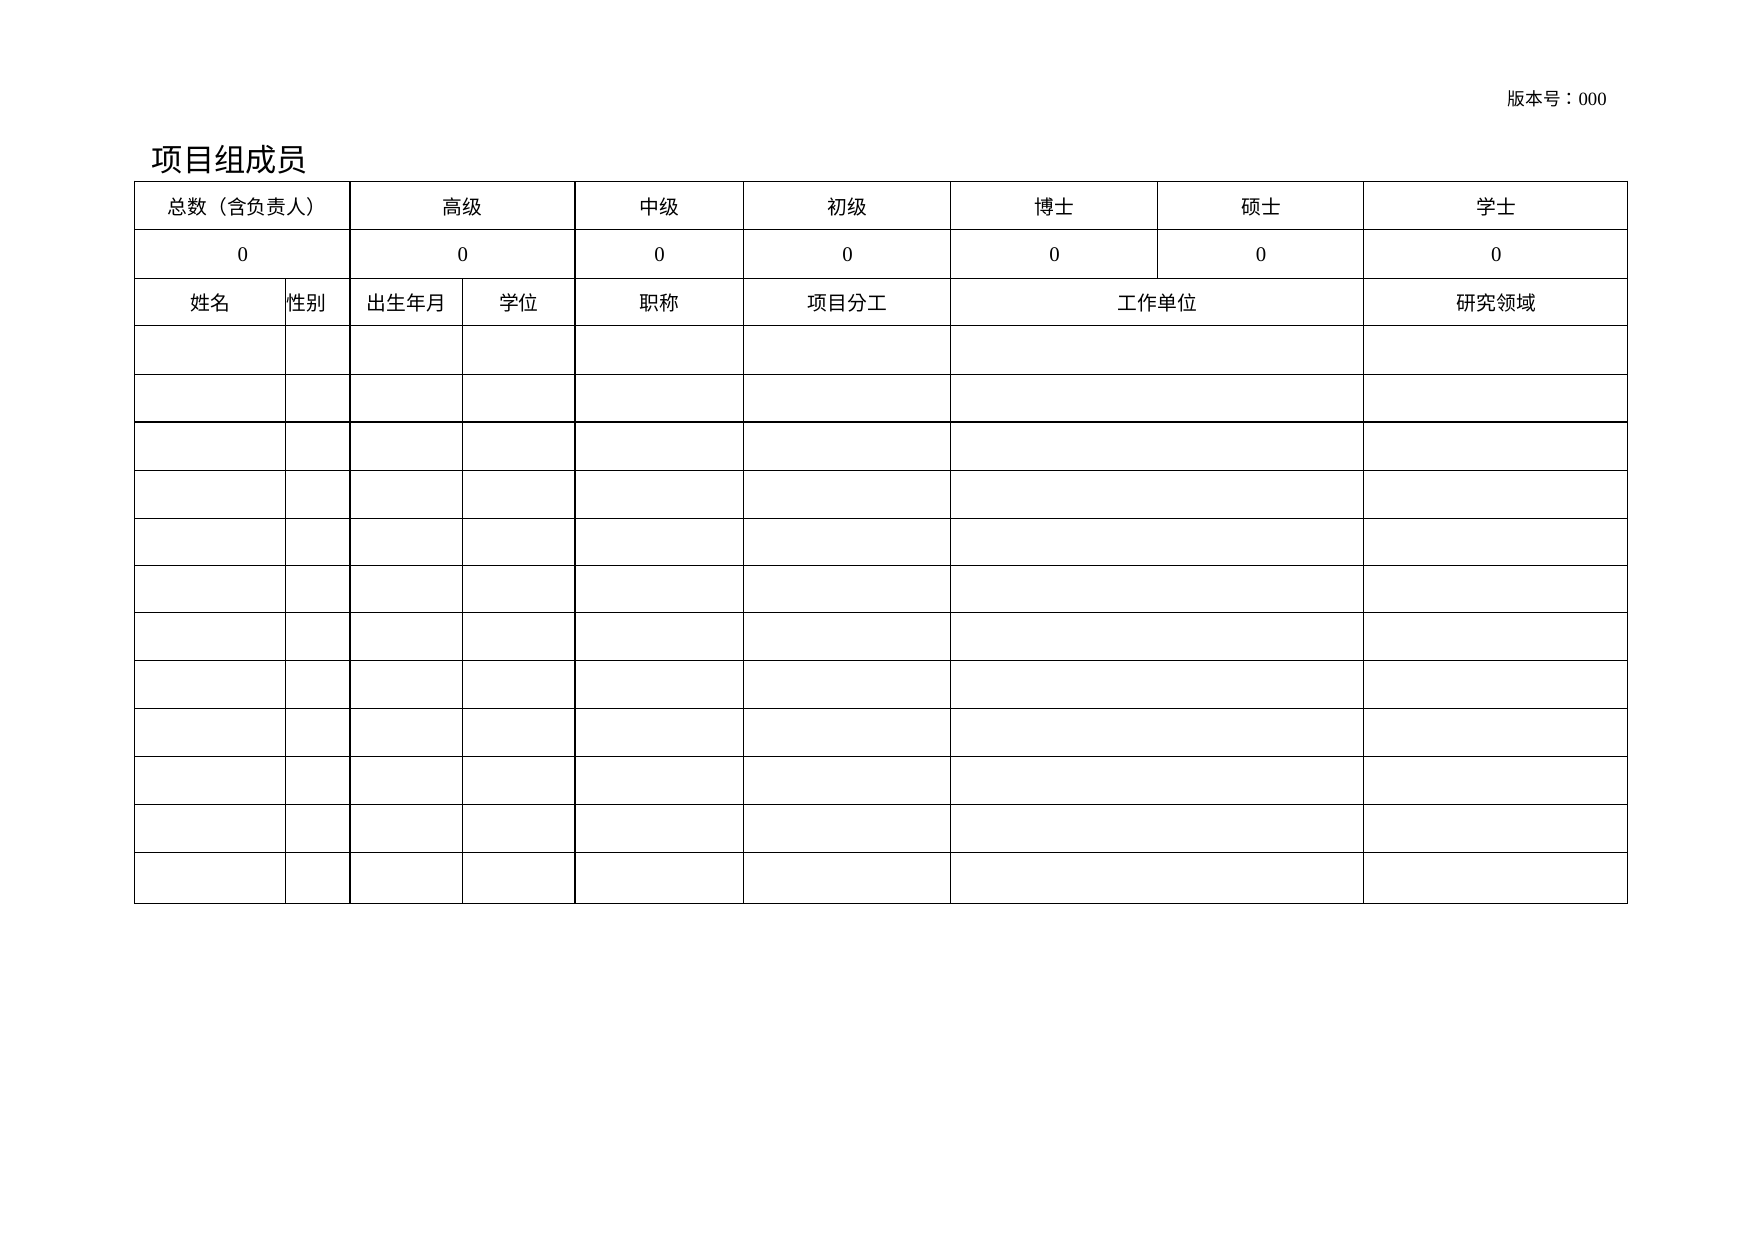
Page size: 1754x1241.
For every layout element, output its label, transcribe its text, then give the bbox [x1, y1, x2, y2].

table_cell [463, 805, 574, 852]
table_cell [463, 519, 574, 565]
table_cell [576, 375, 743, 421]
table_cell [463, 853, 574, 902]
table_cell [951, 661, 1363, 708]
table_cell [286, 709, 349, 756]
table_cell [351, 326, 462, 373]
table_cell 学位 [463, 279, 574, 325]
table_cell [351, 661, 462, 708]
table_header 初级 [744, 182, 950, 229]
table_cell [951, 757, 1363, 804]
table_cell [1364, 805, 1627, 852]
table_cell [576, 423, 743, 469]
table_cell [1364, 519, 1627, 565]
table_cell [135, 566, 285, 612]
table_cell 0 [351, 230, 574, 278]
table_cell 项目分工 [744, 279, 950, 325]
table_cell 0 [576, 230, 743, 278]
table_cell 研究领域 [1364, 279, 1627, 325]
table_header 博士 [951, 182, 1157, 229]
table_cell [1364, 471, 1627, 517]
table_cell [576, 613, 743, 660]
table_cell [135, 326, 285, 373]
table_cell 0 [1158, 230, 1363, 278]
table_cell [576, 326, 743, 373]
table_cell [576, 471, 743, 517]
table_cell [463, 613, 574, 660]
table_cell [1364, 709, 1627, 756]
table_cell [1364, 613, 1627, 660]
table_cell [951, 423, 1363, 469]
table_cell [351, 613, 462, 660]
table_cell 0 [744, 230, 950, 278]
table_cell [135, 661, 285, 708]
table_cell [744, 471, 950, 517]
table_cell [951, 375, 1363, 421]
table_cell [1364, 757, 1627, 804]
table_cell [135, 471, 285, 517]
table_cell 0 [135, 230, 349, 278]
table_cell [951, 471, 1363, 517]
table_cell [744, 709, 950, 756]
table_cell 职称 [576, 279, 743, 325]
table_cell [744, 805, 950, 852]
table_cell [744, 757, 950, 804]
table_cell 0 [1364, 230, 1627, 278]
table_cell [463, 566, 574, 612]
table_cell [744, 566, 950, 612]
table_cell [1364, 423, 1627, 469]
table_cell [286, 805, 349, 852]
table_cell [576, 709, 743, 756]
table_cell 0 [951, 230, 1157, 278]
table_cell [951, 613, 1363, 660]
table_header 学士 [1364, 182, 1627, 229]
table_cell [463, 423, 574, 469]
table_cell [463, 471, 574, 517]
table_cell [1364, 375, 1627, 421]
table_cell [286, 423, 349, 469]
table_cell [951, 853, 1363, 902]
table_cell [744, 661, 950, 708]
table_cell [744, 326, 950, 373]
table_cell [286, 326, 349, 373]
table_cell [744, 423, 950, 469]
table_cell [351, 519, 462, 565]
table_cell [576, 519, 743, 565]
table_cell [135, 375, 285, 421]
table_cell [463, 709, 574, 756]
table_cell [351, 757, 462, 804]
table_cell 工作单位 [951, 279, 1363, 325]
table_cell [286, 566, 349, 612]
table_cell [576, 661, 743, 708]
table_cell [1364, 661, 1627, 708]
table_cell [351, 423, 462, 469]
subtitle 项目组成员 [135, 135, 1628, 181]
table_cell [351, 566, 462, 612]
table_cell [576, 805, 743, 852]
table_header 中级 [576, 182, 743, 229]
table_cell [463, 757, 574, 804]
table_cell [286, 661, 349, 708]
table_cell [135, 805, 285, 852]
table_cell [576, 757, 743, 804]
table_cell 出生年月 [351, 279, 462, 325]
table_cell [576, 853, 743, 902]
table_cell [135, 757, 285, 804]
table_cell [135, 613, 285, 660]
table_cell [286, 613, 349, 660]
table_cell [951, 709, 1363, 756]
table_cell 性别 [286, 279, 349, 325]
table_header 高级 [351, 182, 574, 229]
table_cell [1364, 853, 1627, 902]
table_cell [1364, 566, 1627, 612]
table_cell [951, 519, 1363, 565]
table_header 硕士 [1158, 182, 1363, 229]
table_cell [351, 853, 462, 902]
table_cell [135, 853, 285, 902]
table_cell [351, 471, 462, 517]
table_cell [576, 566, 743, 612]
table_cell [286, 471, 349, 517]
table_cell [463, 375, 574, 421]
table_cell [463, 326, 574, 373]
table_cell [463, 661, 574, 708]
table_cell [286, 853, 349, 902]
table_cell [351, 709, 462, 756]
table_cell [744, 375, 950, 421]
table_cell [135, 519, 285, 565]
table_cell [135, 709, 285, 756]
table_cell [951, 326, 1363, 373]
table_cell [951, 566, 1363, 612]
table_cell 姓名 [135, 279, 285, 325]
table_cell [1364, 326, 1627, 373]
table_cell [286, 757, 349, 804]
table_header 总数（含负责人） [135, 182, 349, 229]
table_cell [135, 423, 285, 469]
table_cell [951, 805, 1363, 852]
table_cell [744, 519, 950, 565]
table_cell [744, 853, 950, 902]
table_cell [286, 375, 349, 421]
table_cell [744, 613, 950, 660]
table_cell [286, 519, 349, 565]
table_cell [351, 805, 462, 852]
table_cell [351, 375, 462, 421]
